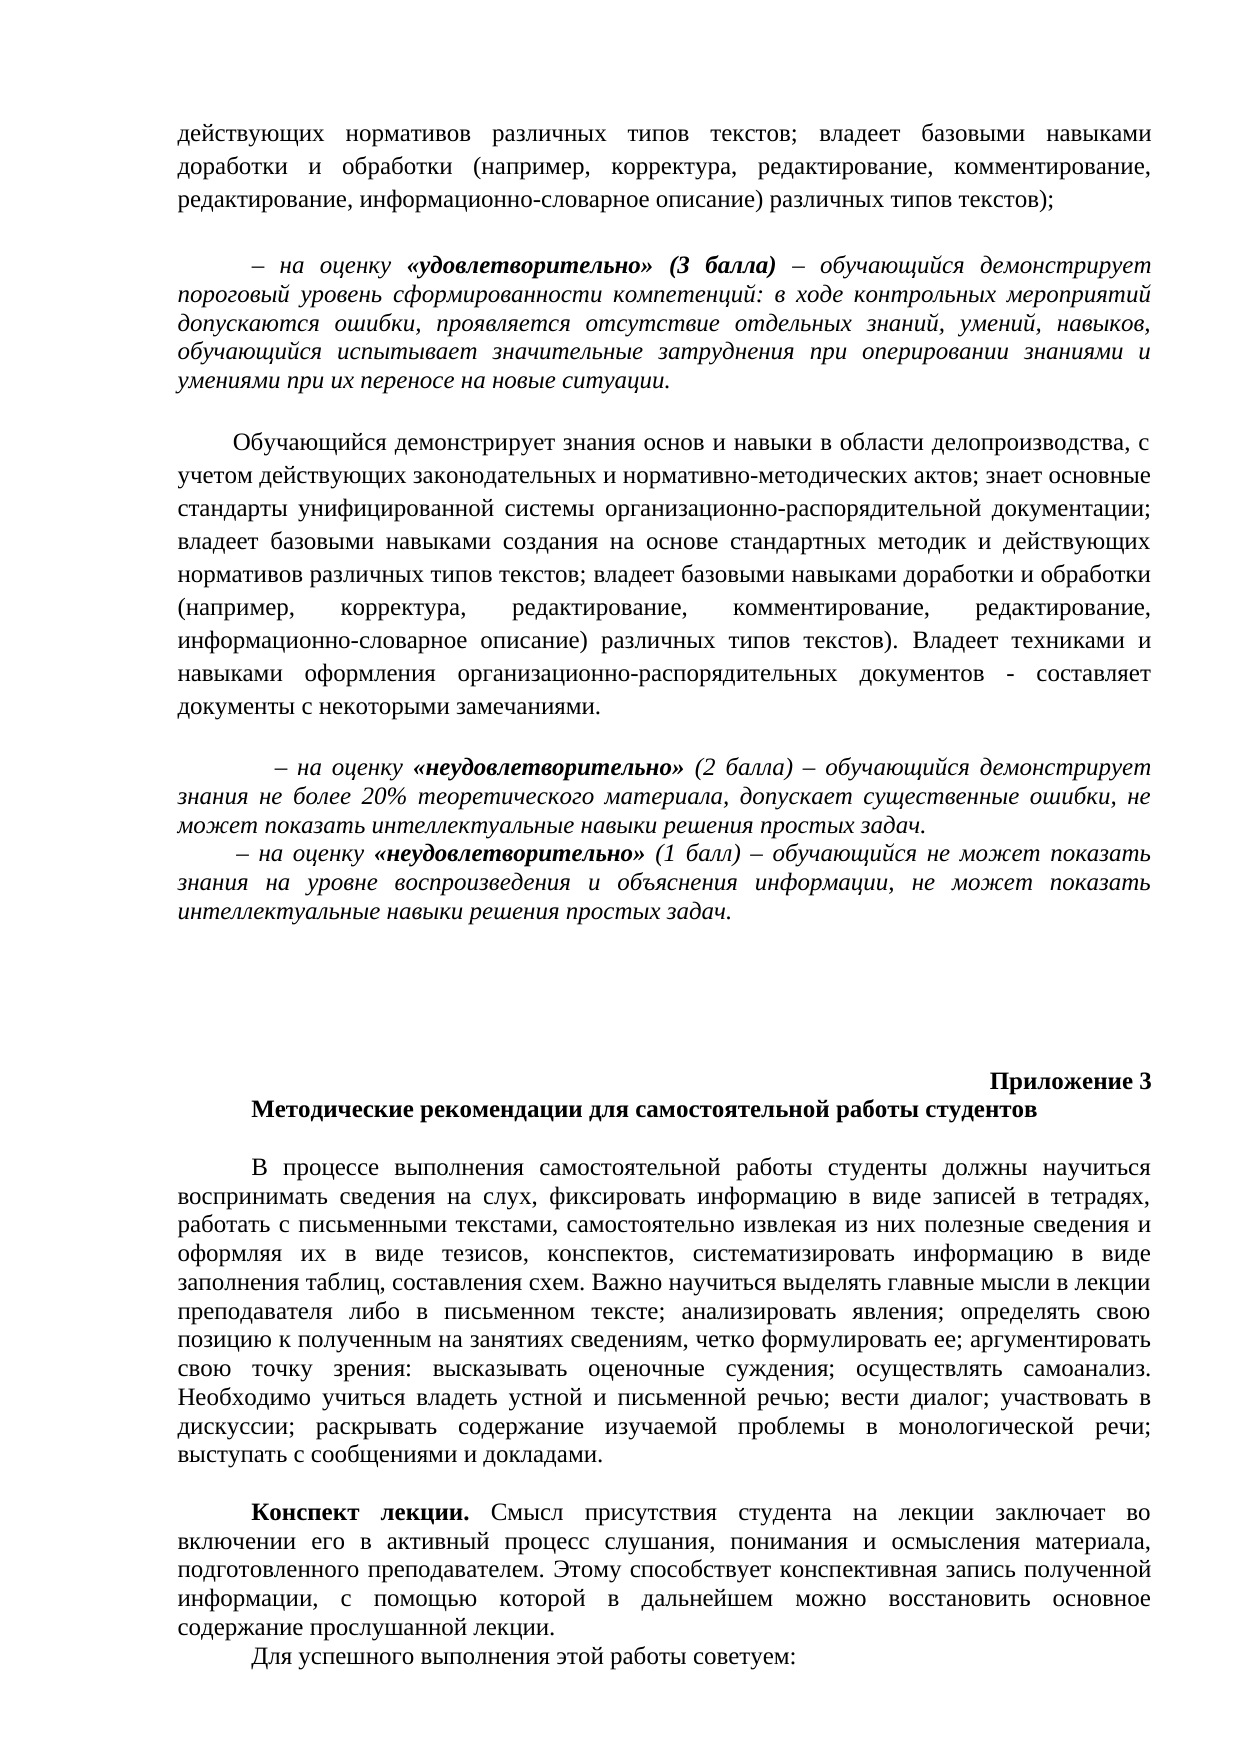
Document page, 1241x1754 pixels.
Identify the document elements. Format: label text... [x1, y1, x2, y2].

text – на оценку «неудовлетворительно» (1 балл) – обучающийся не может показать знания на уровне воспроизведения и объяснения информации, не может показать интеллектуальные навыки решения простых задач. [177, 838, 1152, 925]
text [177, 118, 1152, 213]
text Обучающийся демонстрирует знания основ и навыки в области делопроизводства, с учетом действующих законодательных и нормативно-методических актов; знает основные стандарты унифицированной системы организационно-распорядительной документации; владеет базовыми навыками создания на основе стандартных методик и действующих нормативов различных типов текстов; владеет базовыми навыками доработки и обработки (например, корректура, редактирование, комментирование, редактирование, информационно-словарное описание) различных типов текстов). Владеет техниками и навыками оформления организационно-распорядительных документов - составляет документы с некоторыми замечаниями. [177, 427, 1152, 720]
text Конспект лекции. Смысл присутствия студента на лекции заключает во включении его в активный процесс слушания, понимания и осмысления материала, подготовленного преподавателем. Этому способствует конспективная запись полученной информации, с помощью которой в дальнейшем можно восстановить основное содержание прослушанной лекции. [177, 1497, 1152, 1641]
text В процессе выполнения самостоятельной работы студенты должны научиться воспринимать сведения на слух, фиксировать информацию в виде записей в тетрадях, работать с письменными текстами, самостоятельно извлекая из них полезные сведения и оформляя их в виде тезисов, конспектов, систематизировать информацию в виде заполнения таблиц, составления схем. Важно научиться выделять главные мысли в лекции преподавателя либо в письменном тексте; анализировать явления; определять свою позицию к полученным на занятиях сведениям, четко формулировать ее; аргументировать свою точку зрения: высказывать оценочные суждения; осуществлять самоанализ. Необходимо учиться владеть устной и письменной речью; вести диалог; участвовать в дискуссии; раскрывать содержание изучаемой проблемы в монологической речи; выступать с сообщениями и докладами. [177, 1152, 1152, 1468]
text Для успешного выполнения этой работы советуем: [177, 1641, 1152, 1669]
text Методические рекомендации для самостоятельной работы студентов [177, 1094, 1152, 1123]
text Приложение 3 [177, 1066, 1152, 1094]
text – на оценку «удовлетворительно» (3 балла) – обучающийся демонстрирует пороговый уровень сформированности компетенций: в ходе контрольных мероприятий допускаются ошибки, проявляется отсутствие отдельных знаний, умений, навыков, обучающийся испытывает значительные затруднения при оперировании знаниями и умениями при их переносе на новые ситуации. [177, 250, 1152, 394]
text – на оценку «неудовлетворительно» (2 балла) – обучающийся демонстрирует знания не более 20% теоретического материала, допускает существенные ошибки, не может показать интеллектуальные навыки решения простых задач. [177, 752, 1152, 838]
